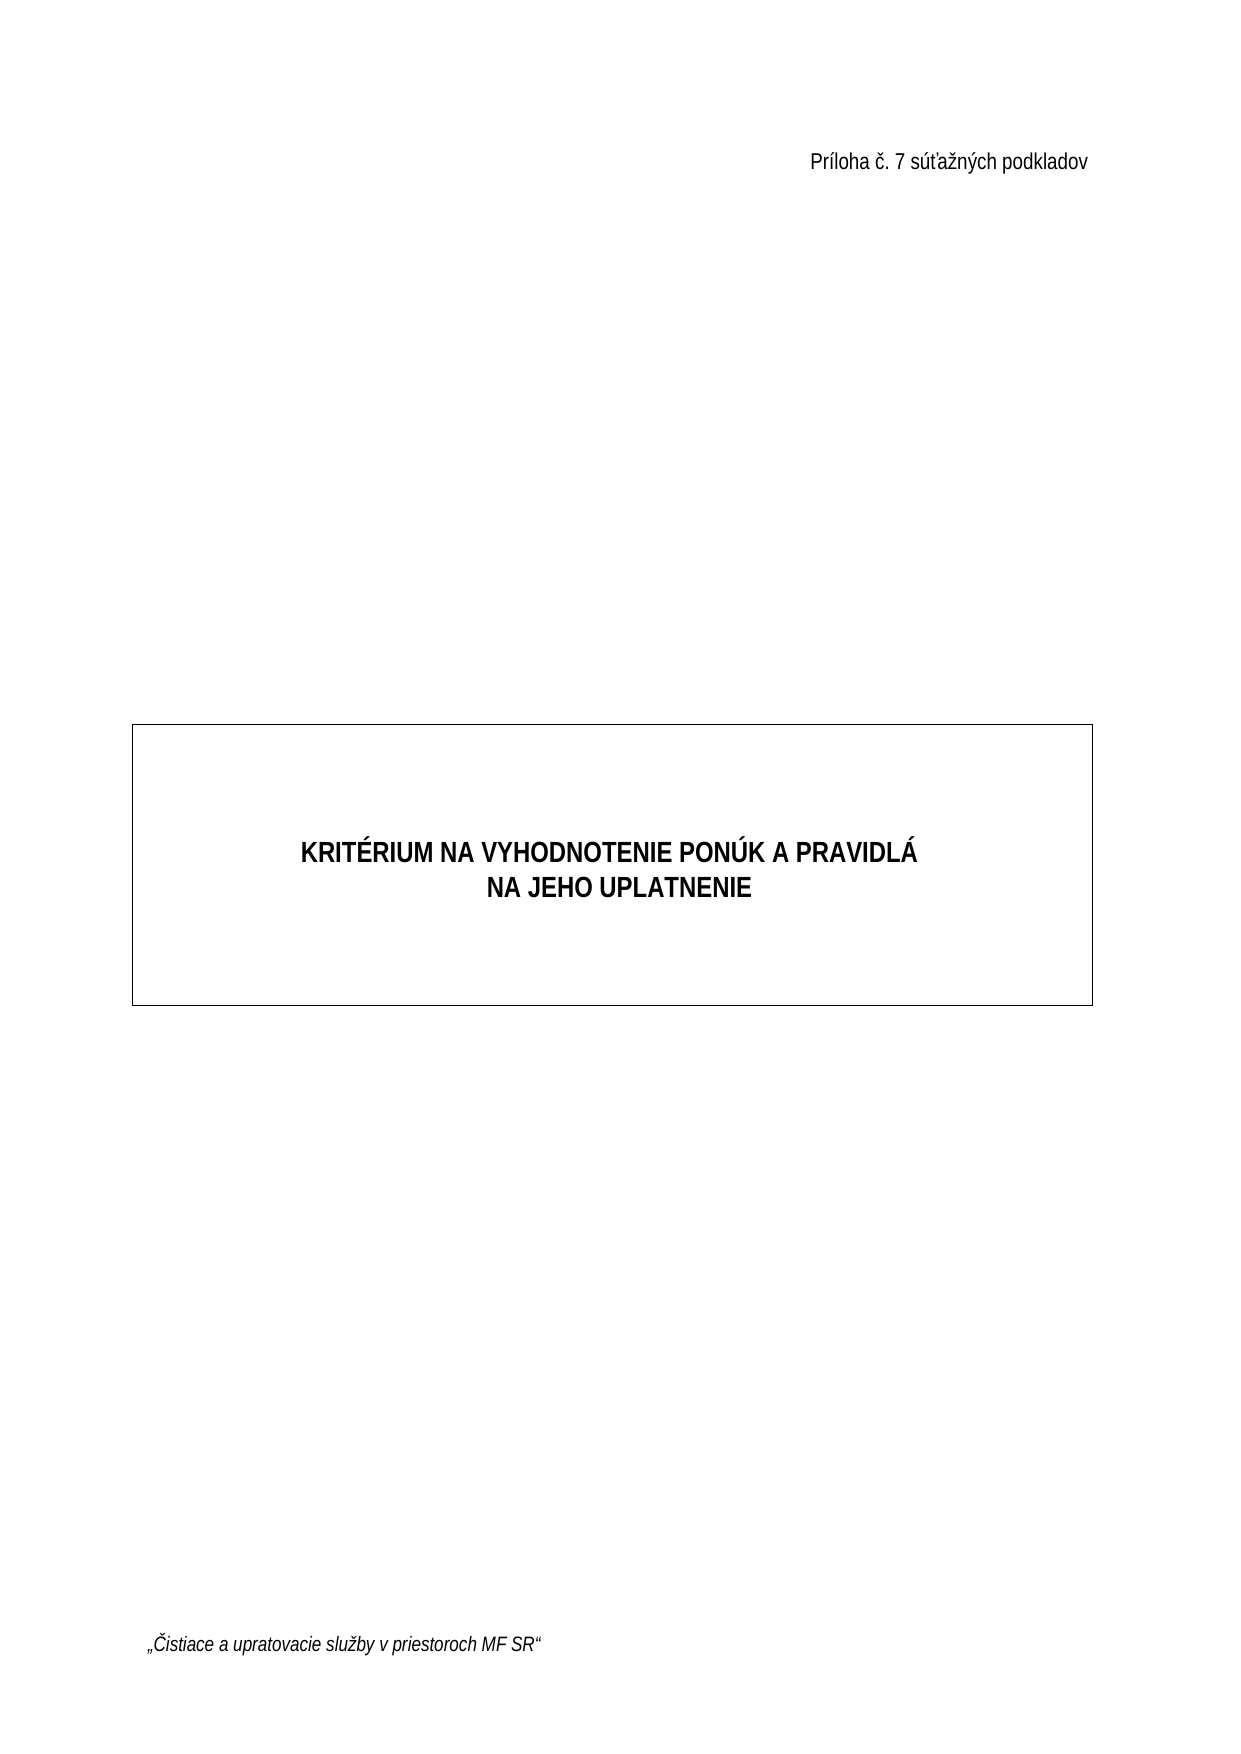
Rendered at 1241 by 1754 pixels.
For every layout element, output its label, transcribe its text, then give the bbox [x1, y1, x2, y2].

table_header KRITÉRIUM NA VYHODNOTENIE PONÚK A PRAVIDLÁ Na jeho uplatnenie [133, 725, 1092, 1005]
text Príloha č. 7 súťažných podkladov [208, 148, 1088, 174]
